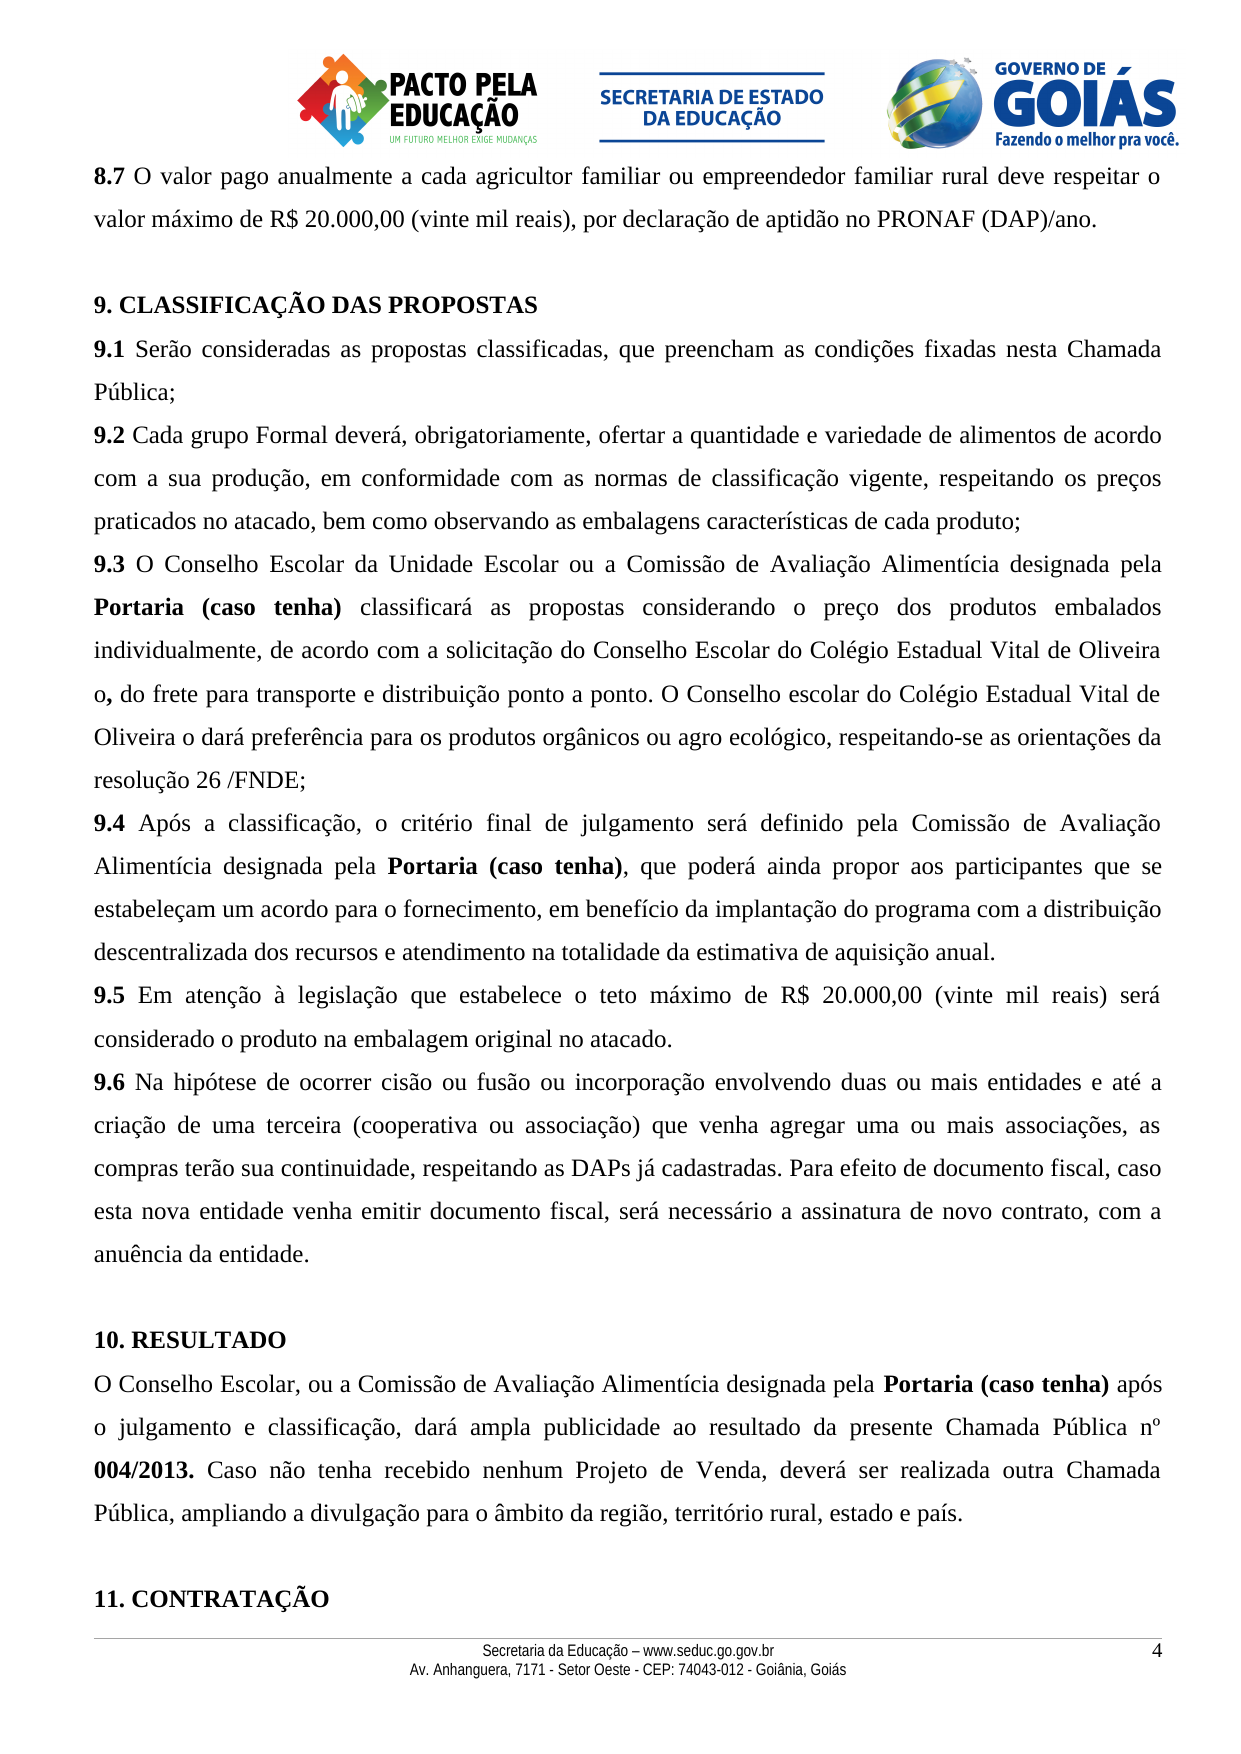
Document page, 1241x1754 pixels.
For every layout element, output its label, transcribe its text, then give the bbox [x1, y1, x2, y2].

text 9.3 O Conselho Escolar da Unidade Escolar ou a Comissão de Avaliação Alimentícia designada pela Portaria (caso tenha) classificará as propostas considerando o preço dos produtos embalados individualmente, de acordo com a solicitação do Conselho Escolar do Colégio Estadual Vital de Oliveira o, do frete para transporte e distribuição ponto a ponto. O Conselho escolar do Colégio Estadual Vital de Oliveira o dará preferência para os produtos orgânicos ou agro ecológico, respeitando-se as orientações da resolução 26 /FNDE; [94, 549, 1162, 794]
text 10. RESULTADO [94, 1326, 1162, 1354]
text 8.7 O valor pago anualmente a cada agricultor familiar ou empreendedor familiar rural deve respeitar o valor máximo de R$ 20.000,00 (vinte mil reais), por declaração de aptidão no PRONAF (DAP)/ano. [94, 161, 1162, 233]
picture [288, 49, 1186, 158]
text 9.5 Em atenção à legislação que estabelece o teto máximo de R$ 20.000,00 (vinte mil reais) será considerado o produto na embalagem original no atacado. [94, 981, 1162, 1052]
text O Conselho Escolar, ou a Comissão de Avaliação Alimentícia designada pela Portaria (caso tenha) após o julgamento e classificação, dará ampla publicidade ao resultado da presente Chamada Pública nº 004/2013. Caso não tenha recebido nenhum Projeto de Venda, deverá ser realizada outra Chamada Pública, ampliando a divulgação para o âmbito da região, território rural, estado e país. [94, 1369, 1162, 1527]
text 9.6 Na hipótese de ocorrer cisão ou fusão ou incorporação envolvendo duas ou mais entidades e até a criação de uma terceira (cooperativa ou associação) que venha agregar uma ou mais associações, as compras terão sua continuidade, respeitando as DAPs já cadastradas. Para efeito de documento fiscal, caso esta nova entidade venha emitir documento fiscal, será necessário a assinatura de novo contrato, com a anuência da entidade. [94, 1067, 1162, 1268]
text 9. CLASSIFICAÇÃO DAS PROPOSTAS [94, 291, 1162, 319]
text 9.1 Serão consideradas as propostas classificadas, que preencham as condições fixadas nesta Chamada Pública; [94, 334, 1162, 406]
text 11. CONTRATAÇÃO [94, 1584, 1162, 1613]
text 9.2 Cada grupo Formal deverá, obrigatoriamente, ofertar a quantidade e variedade de alimentos de acordo com a sua produção, em conformidade com as normas de classificação vigente, respeitando os preços praticados no atacado, bem como observando as embalagens características de cada produto; [94, 420, 1162, 535]
text 9.4 Após a classificação, o critério final de julgamento será definido pela Comissão de Avaliação Alimentícia designada pela Portaria (caso tenha), que poderá ainda propor aos participantes que se estabeleçam um acordo para o fornecimento, em benefício da implantação do programa com a distribuição descentralizada dos recursos e atendimento na totalidade da estimativa de aquisição anual. [94, 808, 1162, 966]
